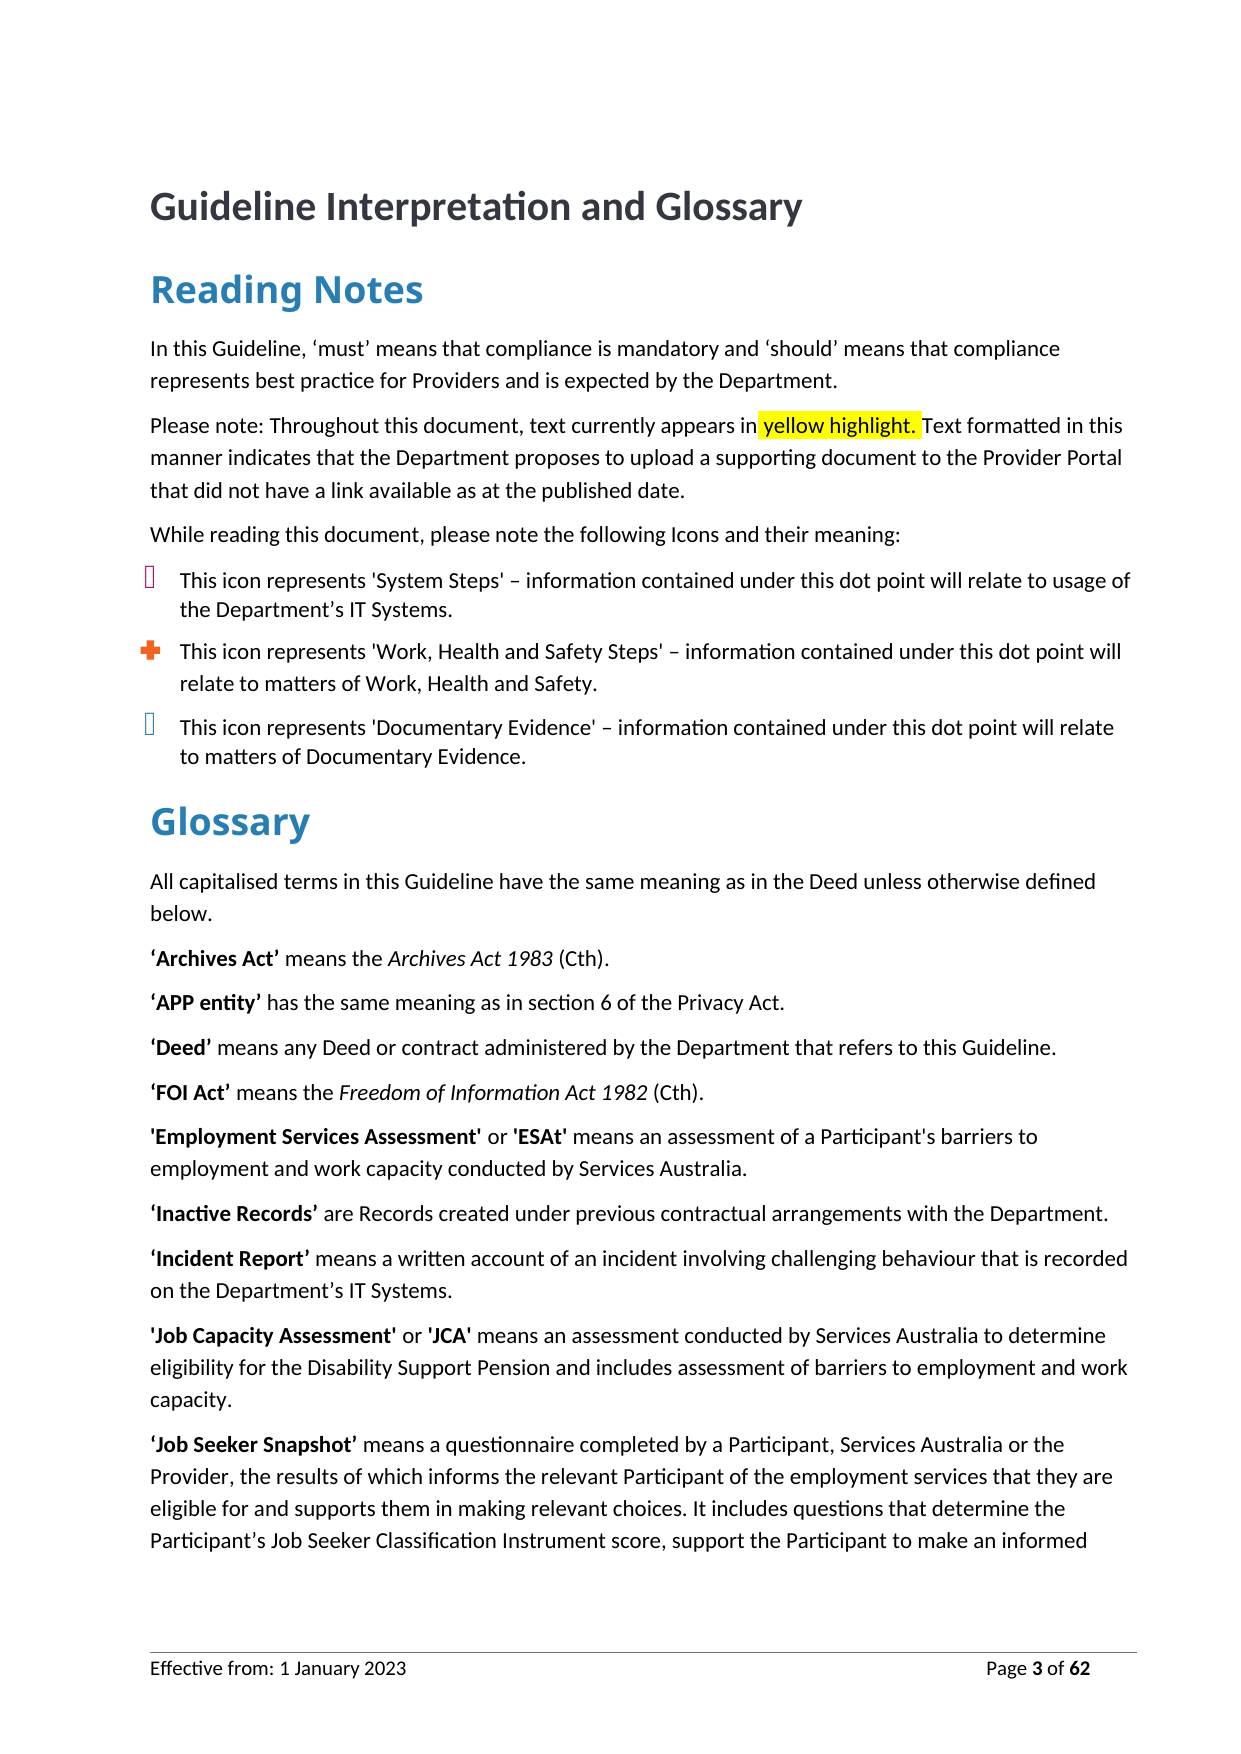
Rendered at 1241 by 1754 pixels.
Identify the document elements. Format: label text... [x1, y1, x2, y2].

text Please note: Throughout this document, text currently appears in yellow highlight. Text formatted in this manner indicates that the Department proposes to upload a supporting document to the Provider Portal that did not have a link available as at the published date. [150, 411, 1137, 504]
text ‘Inactive Records’ are Records created under previous contractual arrangements with the Department. [150, 1199, 1137, 1227]
text 'Employment Services Assessment' or 'ESAt' means an assessment of a Participant's barriers to employment and work capacity conducted by Services Australia. [150, 1122, 1137, 1183]
subtitle Guideline Interpretation and Glossary [150, 180, 1137, 231]
text ‘FOI Act’ means the Freedom of Information Act 1982 (Cth). [150, 1078, 1137, 1106]
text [150, 1430, 1137, 1554]
subtitle Glossary [150, 796, 1137, 847]
text This icon represents 'Documentary Evidence' – information contained under this dot point will relate to matters of Documentary Evidence. [150, 712, 1137, 771]
text This icon represents 'Work, Health and Safety Steps' – information contained under this dot point will relate to matters of Work, Health and Safety. [150, 636, 1137, 697]
subtitle Reading Notes [150, 263, 1137, 314]
text ‘Archives Act’ means the Archives Act 1983 (Cth). [150, 944, 1137, 972]
text 'Job Capacity Assessment' or 'JCA' means an assessment conducted by Services Australia to determine eligibility for the Disability Support Pension and includes assessment of barriers to employment and work capacity. [150, 1321, 1137, 1413]
text In this Guideline, ‘must’ means that compliance is mandatory and ‘should’ means that compliance represents best practice for Providers and is expected by the Department. [150, 334, 1137, 395]
text ‘Deed’ means any Deed or contract administered by the Department that refers to this Guideline. [150, 1033, 1137, 1061]
text ‘APP entity’ has the same meaning as in section 6 of the Privacy Act. [150, 988, 1137, 1016]
text This icon represents 'System Steps' – information contained under this dot point will relate to usage of the Department’s IT Systems. [150, 565, 1137, 623]
text ‘Incident Report’ means a written account of an incident involving challenging behaviour that is recorded on the Department’s IT Systems. [150, 1244, 1137, 1304]
text All capitalised terms in this Guideline have the same meaning as in the Deed unless otherwise defined below. [150, 867, 1137, 927]
text While reading this document, please note the following Icons and their meaning: [150, 520, 1137, 548]
